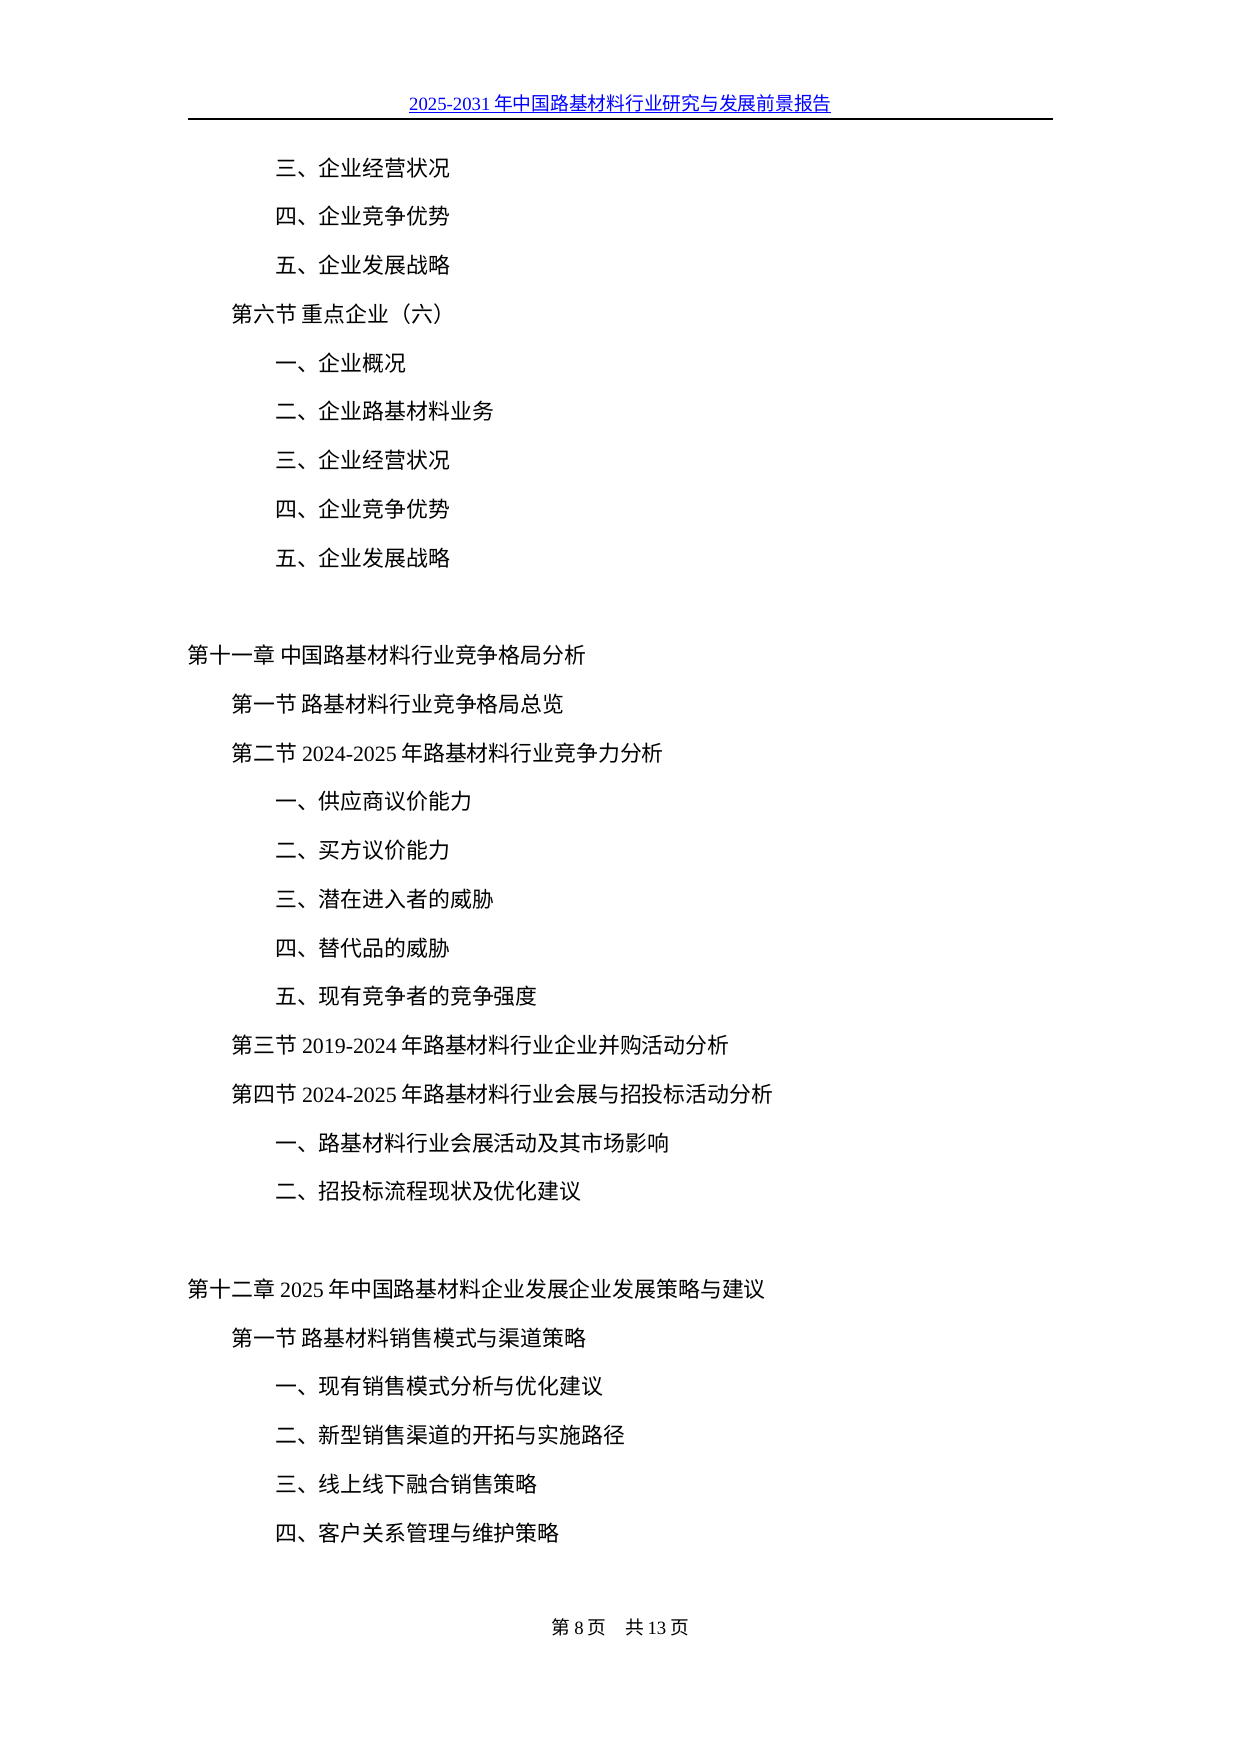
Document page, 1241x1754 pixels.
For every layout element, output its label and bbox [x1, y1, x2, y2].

text [187, 150, 1053, 1548]
